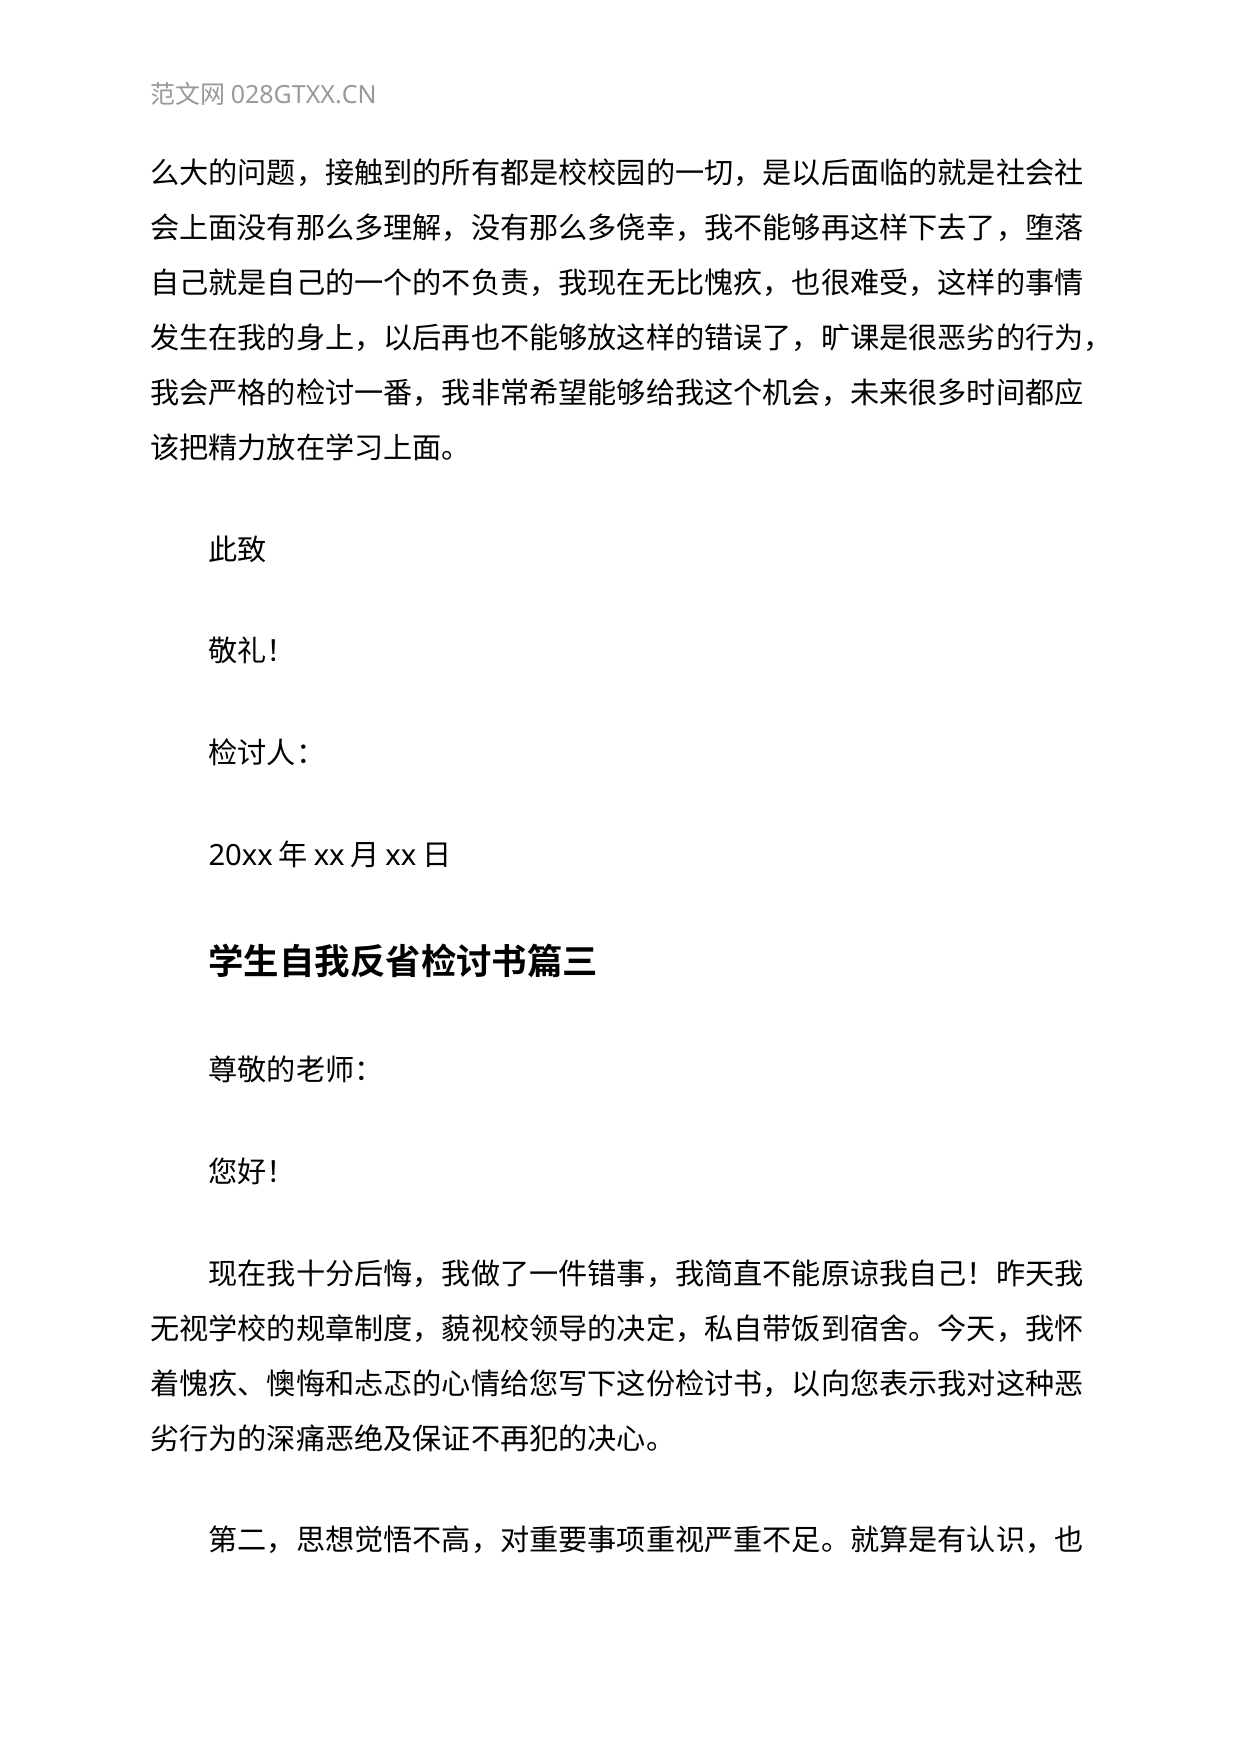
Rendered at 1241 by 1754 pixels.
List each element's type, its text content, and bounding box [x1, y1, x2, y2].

text 您好！ [150, 1149, 1090, 1191]
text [150, 150, 1090, 467]
text 敬礼！ [150, 628, 1090, 670]
text 检讨人： [150, 730, 1090, 772]
text 现在我十分后悔，我做了一件错事，我简直不能原谅我自己！昨天我无视学校的规章制度，藐视校领导的决定，私自带饭到宿舍。今天，我怀着愧疚、懊悔和忐忑的心情给您写下这份检讨书，以向您表示我对这种恶劣行为的深痛恶绝及保证不再犯的决心。 [150, 1251, 1090, 1457]
text 20xx年xx月xx日 [150, 832, 1090, 874]
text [150, 1517, 1090, 1559]
text 尊敬的老师： [150, 1047, 1090, 1089]
text 学生自我反省检讨书篇三 [150, 933, 1090, 985]
text 此致 [150, 526, 1090, 568]
